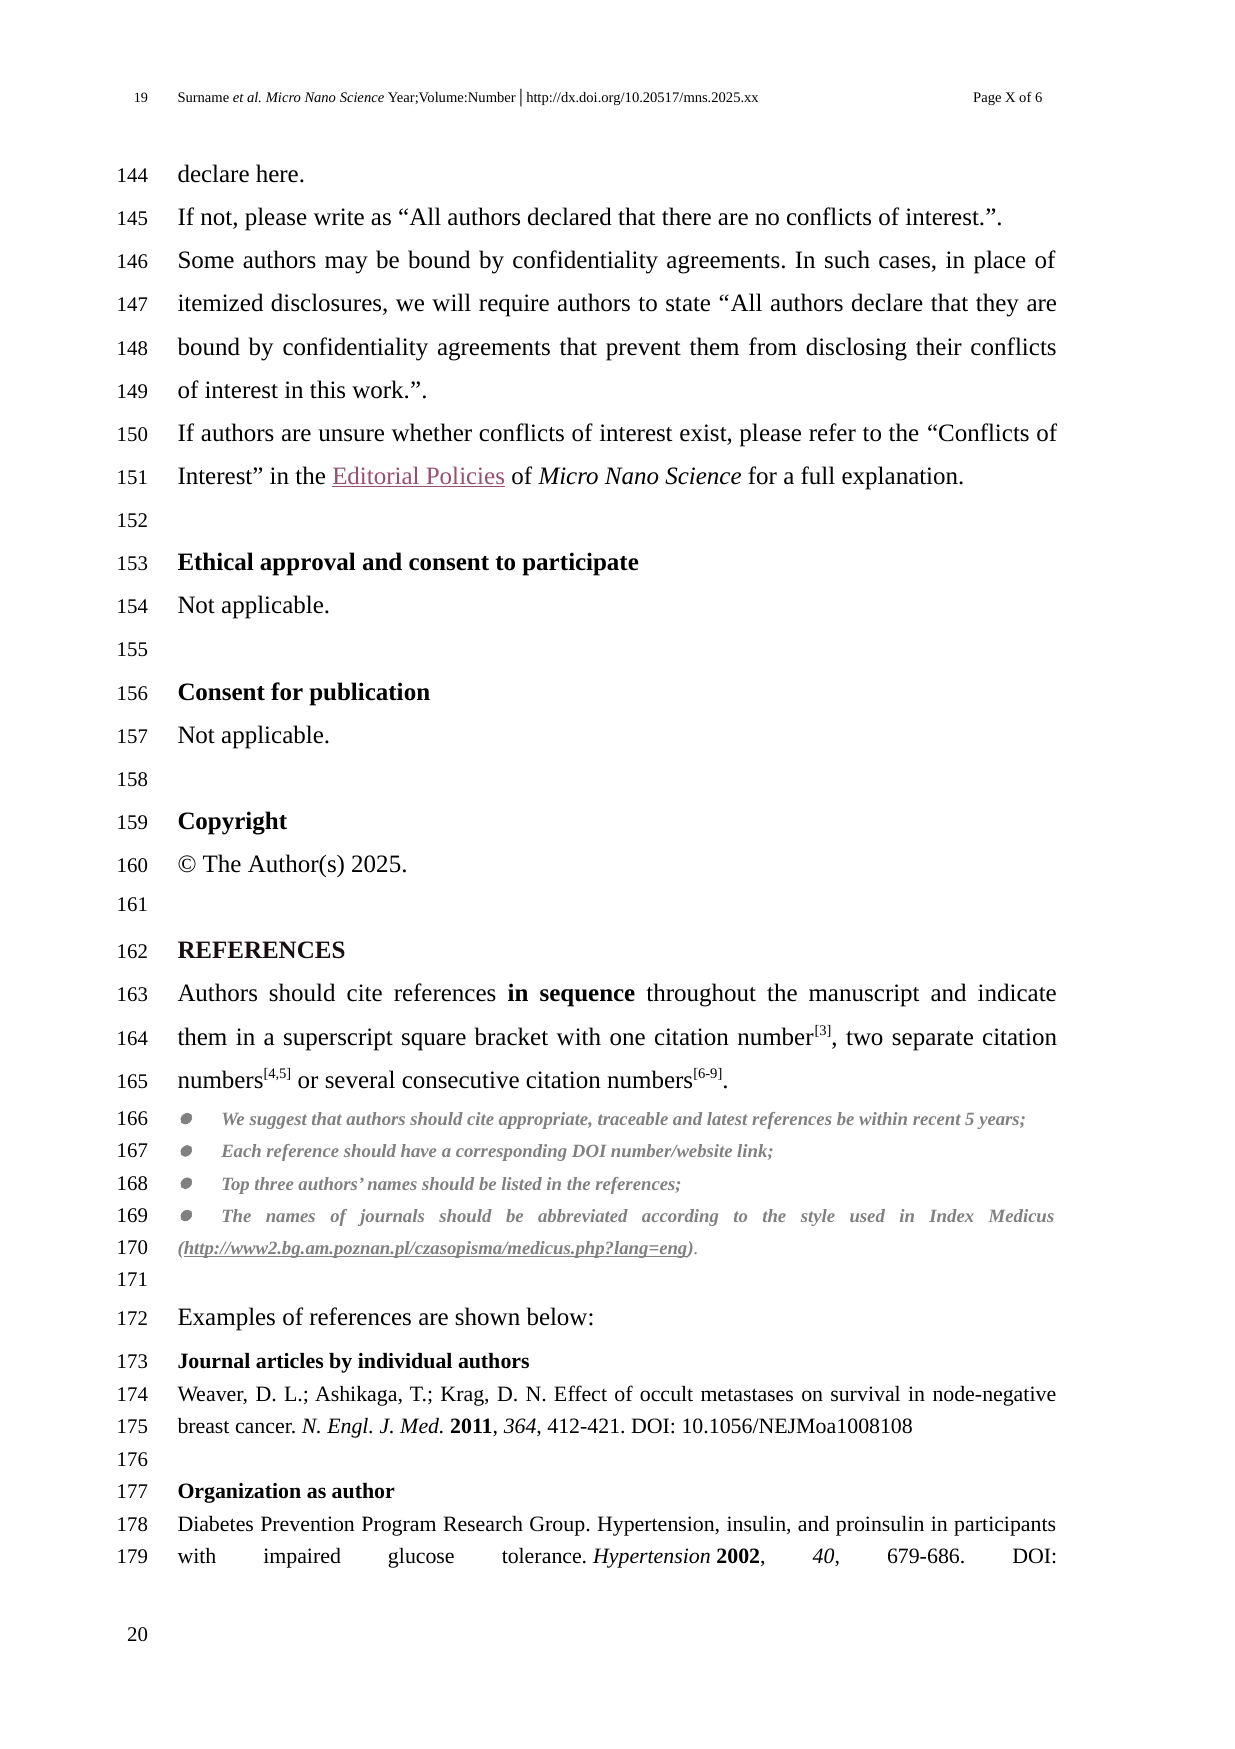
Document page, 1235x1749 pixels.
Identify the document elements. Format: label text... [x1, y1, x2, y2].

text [177, 1507, 1057, 1572]
list The names of journals should be abbreviated according to the style used in Index Medicus (http://www2.bg.am.poznan.pl/czasopisma/medicus.php?lang=eng). [177, 1205, 1057, 1258]
text Consent for publication [177, 677, 1057, 705]
text Weaver, D. L.; Ashikaga, T.; Krag, D. N. Effect of occult metastases on survival in node-negative breast cancer. N. Engl. J. Med. 2011, 364, 412-421. DOI: 10.1056/NEJMoa1008108 [177, 1377, 1057, 1442]
text If not, please write as “All authors declared that there are no conflicts of interest.”. [177, 202, 1057, 231]
list Each reference should have a corresponding DOI number/website link; [177, 1140, 1057, 1162]
list Top three authors’ names should be listed in the references; [177, 1172, 1057, 1194]
text If authors are unsure whether conflicts of interest exist, please refer to the “Conflicts of Interest” in the Editorial Policies of Micro Nano Science for a full explanation. [177, 418, 1057, 490]
text © The Author(s) 2025. [177, 849, 1057, 878]
text Copyright [177, 806, 1057, 835]
text REFERENCES [177, 935, 1057, 964]
text Journal articles by individual authors [177, 1345, 1057, 1377]
text Not applicable. [177, 720, 1057, 748]
text Examples of references are shown below: [177, 1302, 1057, 1330]
list We suggest that authors should cite appropriate, traceable and latest references be within recent 5 years; [177, 1108, 1057, 1129]
text Organization as author [177, 1475, 1057, 1507]
text Ethical approval and consent to participate [177, 547, 1057, 576]
text Not applicable. [177, 590, 1057, 619]
text Some authors may be bound by confidentiality agreements. In such cases, in place of itemized disclosures, we will require authors to state “All authors declare that they are bound by confidentiality agreements that prevent them from disclosing their conflicts of interest in this work.”. [177, 245, 1057, 403]
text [177, 159, 1057, 188]
text Authors should cite references in sequence throughout the manuscript and indicate them in a superscript square bracket with one citation number[3], two separate citation numbers[4,5] or several consecutive citation numbers[6-9]. [177, 978, 1057, 1093]
